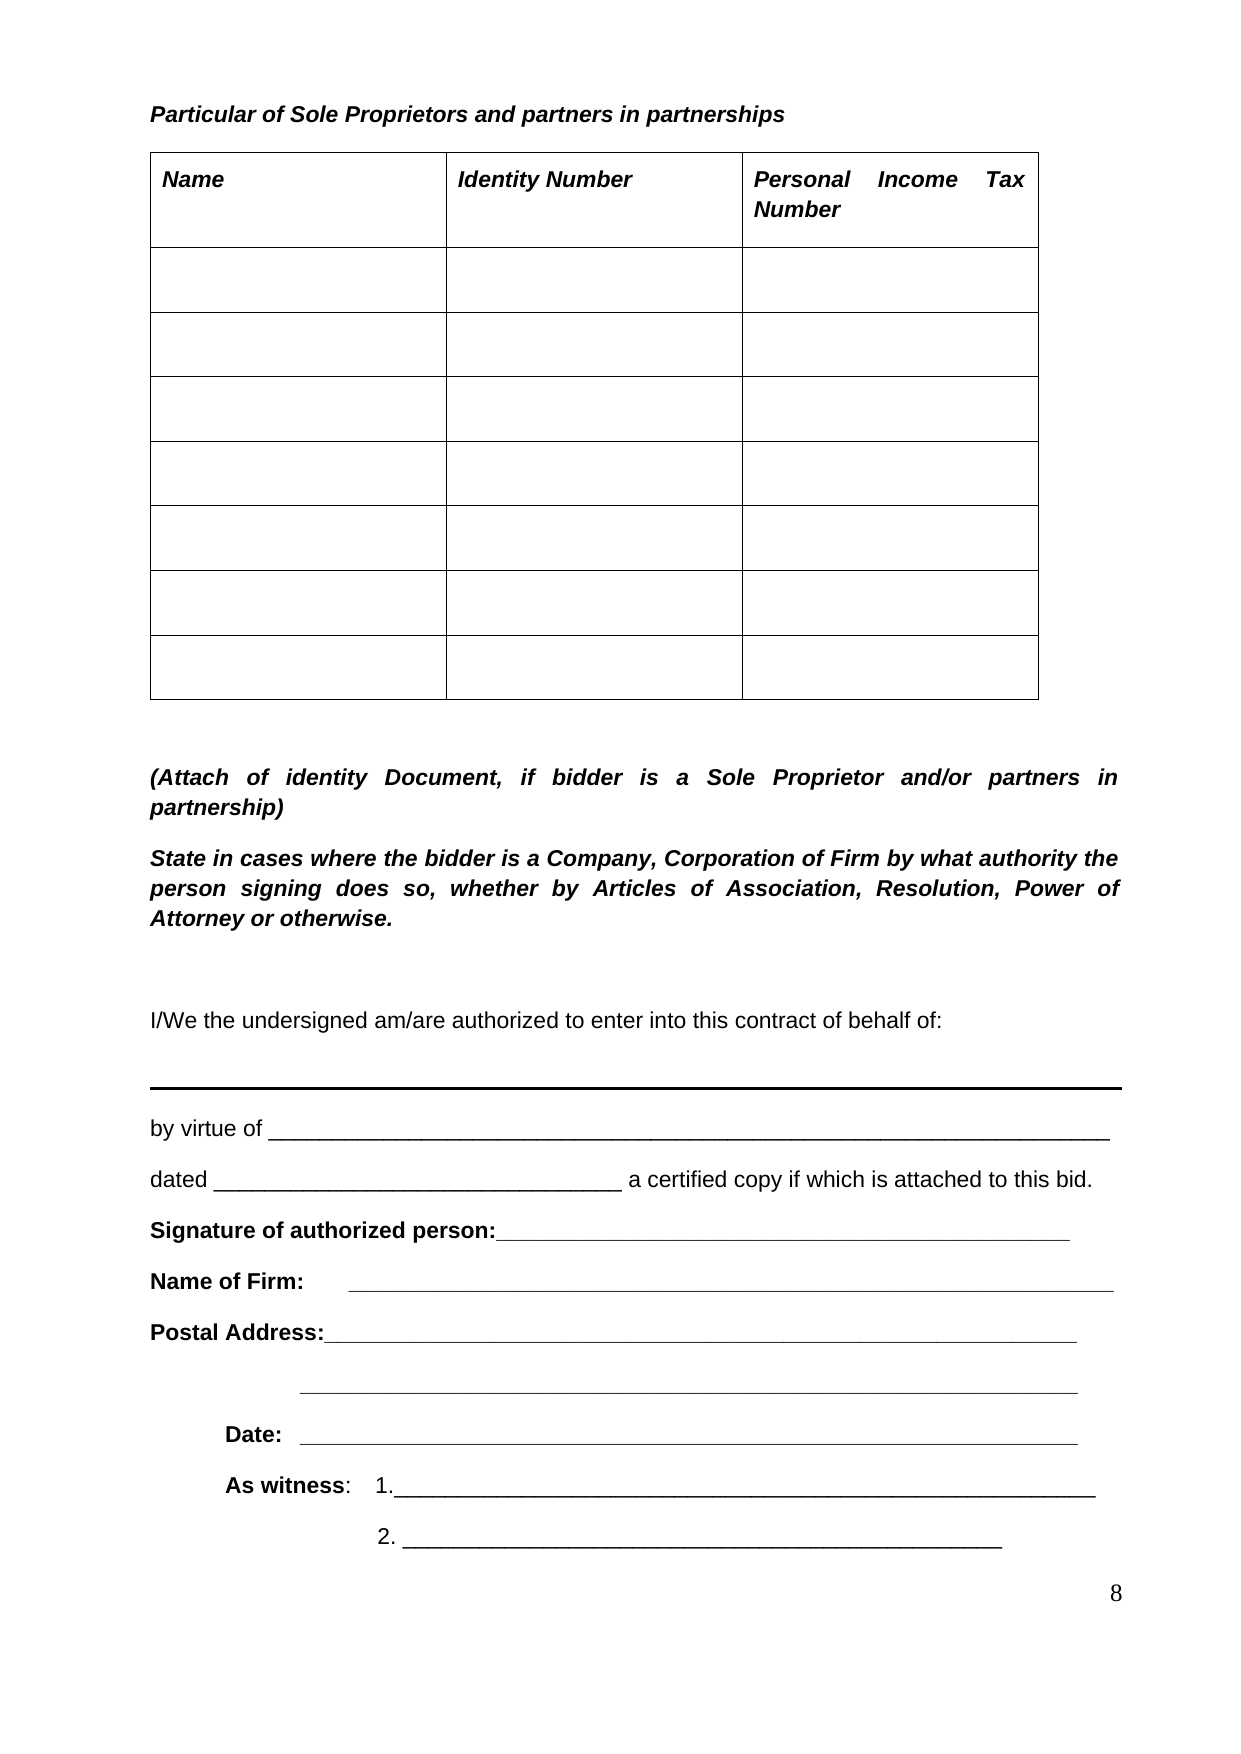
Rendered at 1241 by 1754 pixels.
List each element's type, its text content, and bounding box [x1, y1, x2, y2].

table_cell [447, 506, 742, 570]
table_header Name [151, 153, 446, 247]
text As witness: 1._______________________________________________________ [225, 1472, 1122, 1498]
table_cell [151, 506, 446, 570]
table_cell [743, 571, 1038, 634]
text State in cases where the bidder is a Company, Corporation of Firm by what authority the person signing does so, whether by Articles of Association, Resolution, Power of Attorney or otherwise. [150, 845, 1122, 932]
table_cell [447, 636, 742, 699]
table_cell [151, 248, 446, 312]
table_cell [447, 442, 742, 505]
table_cell [447, 313, 742, 376]
table_cell [151, 442, 446, 505]
table_cell [447, 248, 742, 312]
text Date: _____________________________________________________________ [150, 1421, 1122, 1447]
table_cell [447, 377, 742, 441]
text Particular of Sole Proprietors and partners in partnerships [150, 101, 1122, 127]
table_cell [151, 571, 446, 634]
table_cell [151, 636, 446, 699]
table_cell [743, 248, 1038, 312]
table_cell [743, 442, 1038, 505]
text (Attach of identity Document, if bidder is a Sole Proprietor and/or partners in partnership) [150, 764, 1122, 820]
table_cell [743, 377, 1038, 441]
table_cell [151, 377, 446, 441]
text Signature of authorized person:_____________________________________________ [150, 1217, 1122, 1243]
text by virtue of __________________________________________________________________ [150, 1115, 1122, 1141]
table_header Personal Income Tax Number [743, 153, 1038, 247]
text dated ________________________________ a certified copy if which is attached to this bid. [150, 1166, 1122, 1192]
text I/We the undersigned am/are authorized to enter into this contract of behalf of: [150, 1007, 1122, 1034]
text 2. _______________________________________________ [345, 1523, 1122, 1549]
table_cell [743, 636, 1038, 699]
table_cell [743, 313, 1038, 376]
table_cell [151, 313, 446, 376]
table_cell [447, 571, 742, 634]
text Postal Address:___________________________________________________________ [150, 1319, 1122, 1345]
text Name of Firm: ____________________________________________________________ [150, 1268, 1122, 1294]
table_header Identity Number [447, 153, 742, 247]
text _____________________________________________________________ [150, 1370, 1122, 1396]
table_cell [743, 506, 1038, 570]
